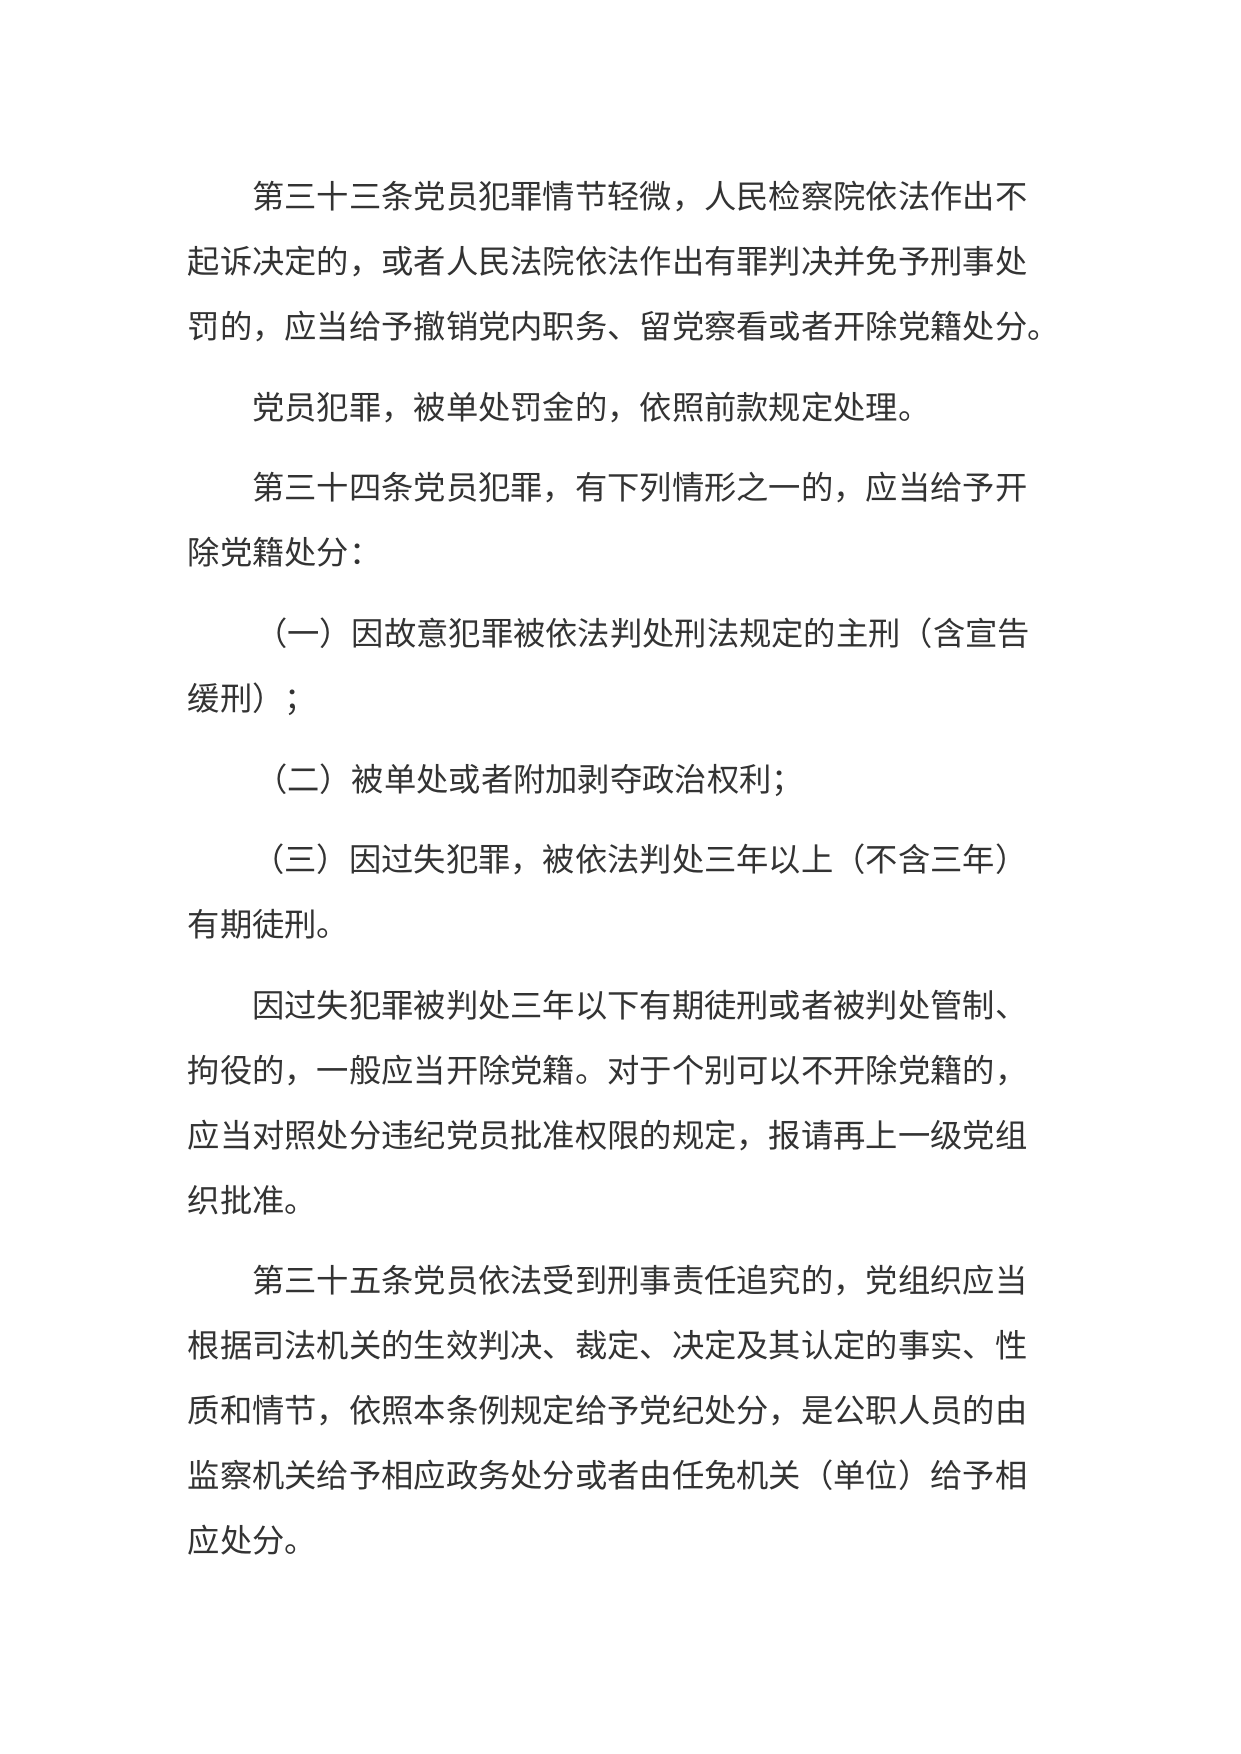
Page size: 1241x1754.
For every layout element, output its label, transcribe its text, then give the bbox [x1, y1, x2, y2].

text （三）因过失犯罪，被依法判处三年以上（不含三年）有期徒刑。 [187, 825, 1053, 955]
text 第三十三条党员犯罪情节轻微，人民检察院依法作出不起诉决定的，或者人民法院依法作出有罪判决并免予刑事处罚的，应当给予撤销党内职务、留党察看或者开除党籍处分。 [187, 162, 1053, 357]
text （二）被单处或者附加剥夺政治权利； [187, 744, 1053, 809]
text （一）因故意犯罪被依法判处刑法规定的主刑（含宣告缓刑）； [187, 599, 1053, 729]
text 党员犯罪，被单处罚金的，依照前款规定处理。 [187, 373, 1053, 438]
text 第三十四条党员犯罪，有下列情形之一的，应当给予开除党籍处分： [187, 453, 1053, 583]
text 因过失犯罪被判处三年以下有期徒刑或者被判处管制、拘役的，一般应当开除党籍。对于个别可以不开除党籍的，应当对照处分违纪党员批准权限的规定，报请再上一级党组织批准。 [187, 971, 1053, 1231]
text 第三十五条党员依法受到刑事责任追究的，党组织应当根据司法机关的生效判决、裁定、决定及其认定的事实、性质和情节，依照本条例规定给予党纪处分，是公职人员的由监察机关给予相应政务处分或者由任免机关（单位）给予相应处分。 [187, 1246, 1053, 1571]
